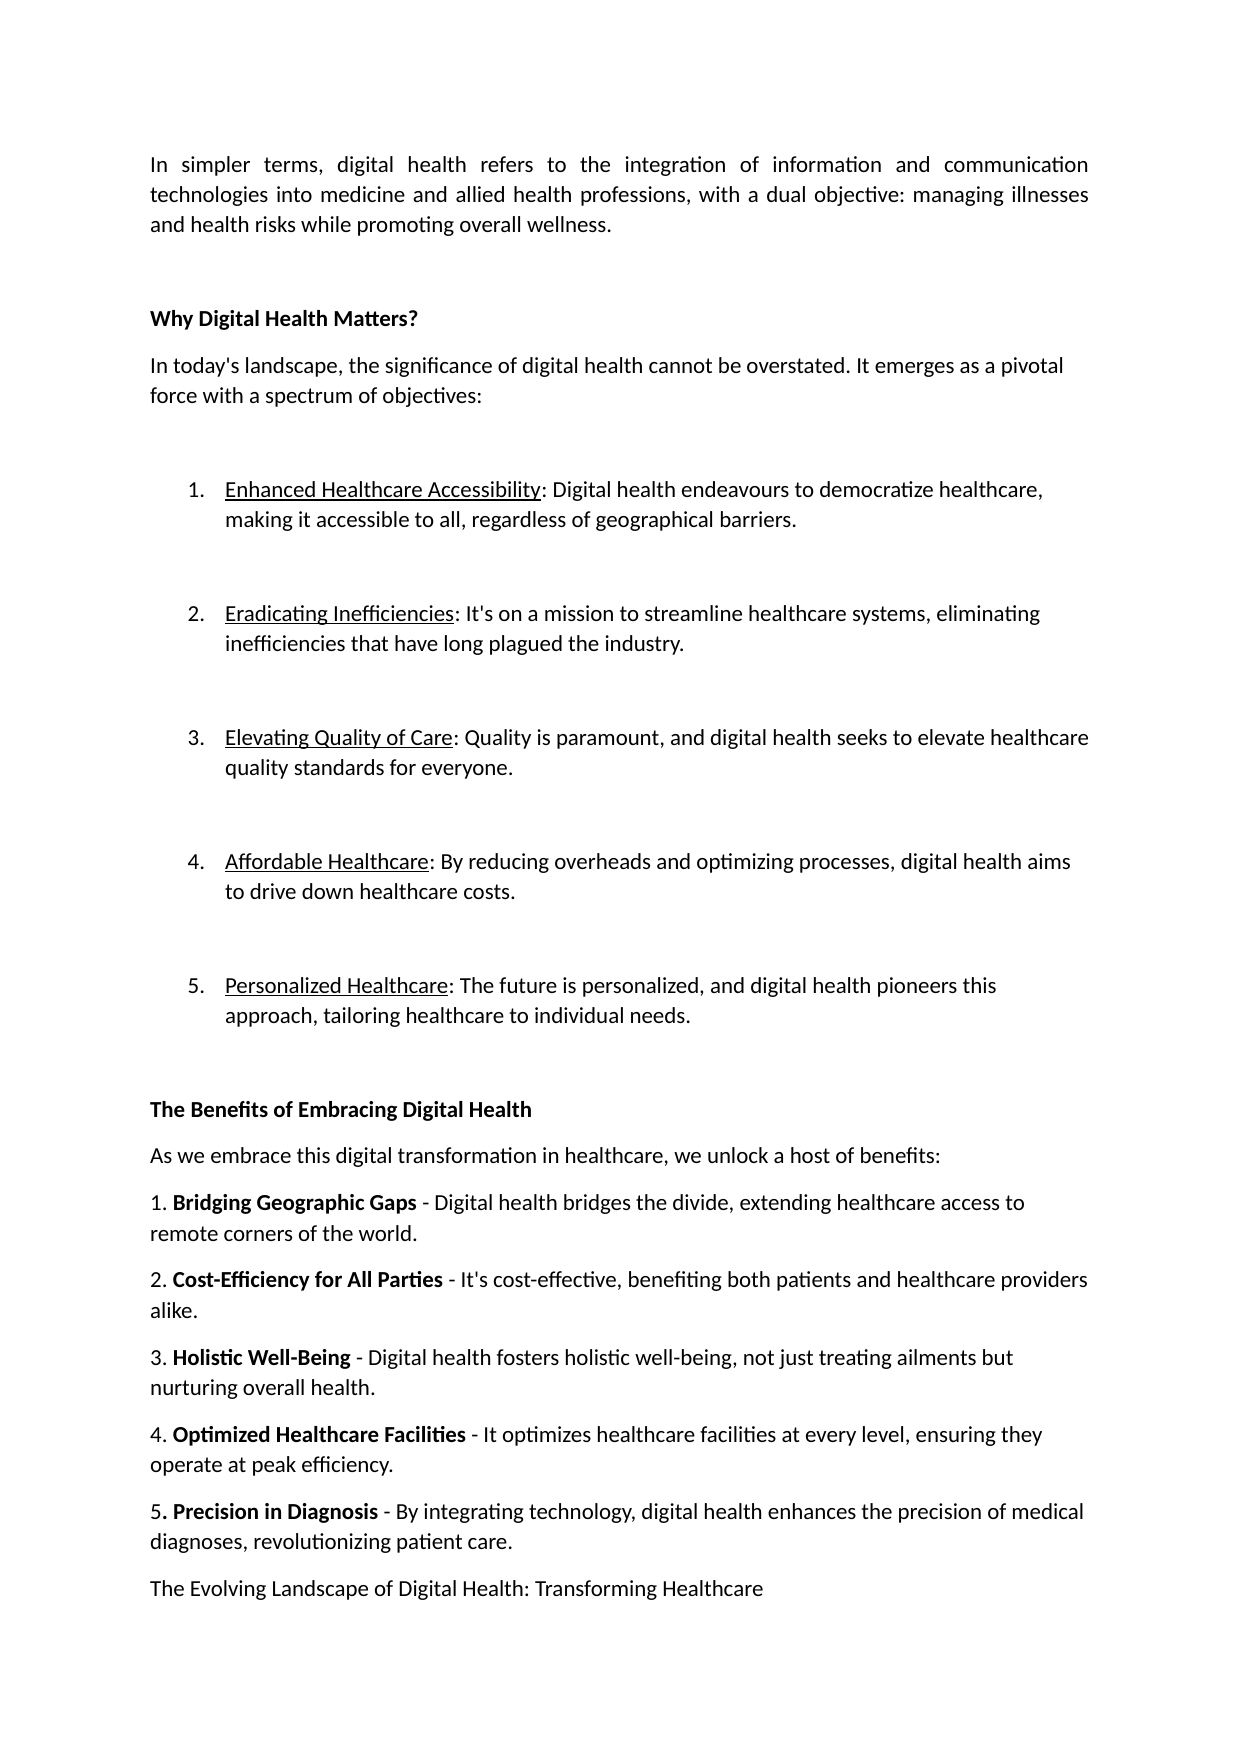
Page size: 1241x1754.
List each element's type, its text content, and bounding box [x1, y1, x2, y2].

text In today's landscape, the significance of digital health cannot be overstated. It emerges as a pivotal force with a spectrum of objectives: [150, 351, 1090, 409]
list Elevating Quality of Care: Quality is paramount, and digital health seeks to elevate healthcare quality standards for everyone. [187, 723, 1090, 781]
text In simpler terms, digital health refers to the integration of information and communication technologies into medicine and allied health professions, with a dual objective: managing illnesses and health risks while promoting overall wellness. [150, 150, 1090, 238]
text 3. Holistic Well-Being - Digital health fosters holistic well-being, not just treating ailments but nurturing overall health. [150, 1343, 1090, 1401]
list Eradicating Inefficiencies: It's on a mission to streamline healthcare systems, eliminating inefficiencies that have long plagued the industry. [187, 599, 1090, 657]
text 1. Bridging Geographic Gaps - Digital health bridges the divide, extending healthcare access to remote corners of the world. [150, 1188, 1090, 1247]
text 5. Precision in Diagnosis - By integrating technology, digital health enhances the precision of medical diagnoses, revolutionizing patient care. [150, 1497, 1090, 1555]
text Why Digital Health Matters? [150, 304, 1090, 332]
list Personalized Healthcare: The future is personalized, and digital health pioneers this approach, tailoring healthcare to individual needs. [187, 971, 1090, 1029]
text As we embrace this digital transformation in healthcare, we unlock a host of benefits: [150, 1142, 1090, 1170]
text The Benefits of Embracing Digital Health [150, 1095, 1090, 1123]
text 2. Cost-Efficiency for All Parties - It's cost-effective, benefiting both patients and healthcare providers alike. [150, 1266, 1090, 1324]
text 4. Optimized Healthcare Facilities - It optimizes healthcare facilities at every level, ensuring they operate at peak efficiency. [150, 1420, 1090, 1478]
list Enhanced Healthcare Accessibility: Digital health endeavours to democratize healthcare, making it accessible to all, regardless of geographical barriers. [187, 475, 1090, 533]
list Affordable Healthcare: By reducing overheads and optimizing processes, digital health aims to drive down healthcare costs. [187, 847, 1090, 905]
text The Evolving Landscape of Digital Health: Transforming Healthcare [150, 1574, 1090, 1602]
